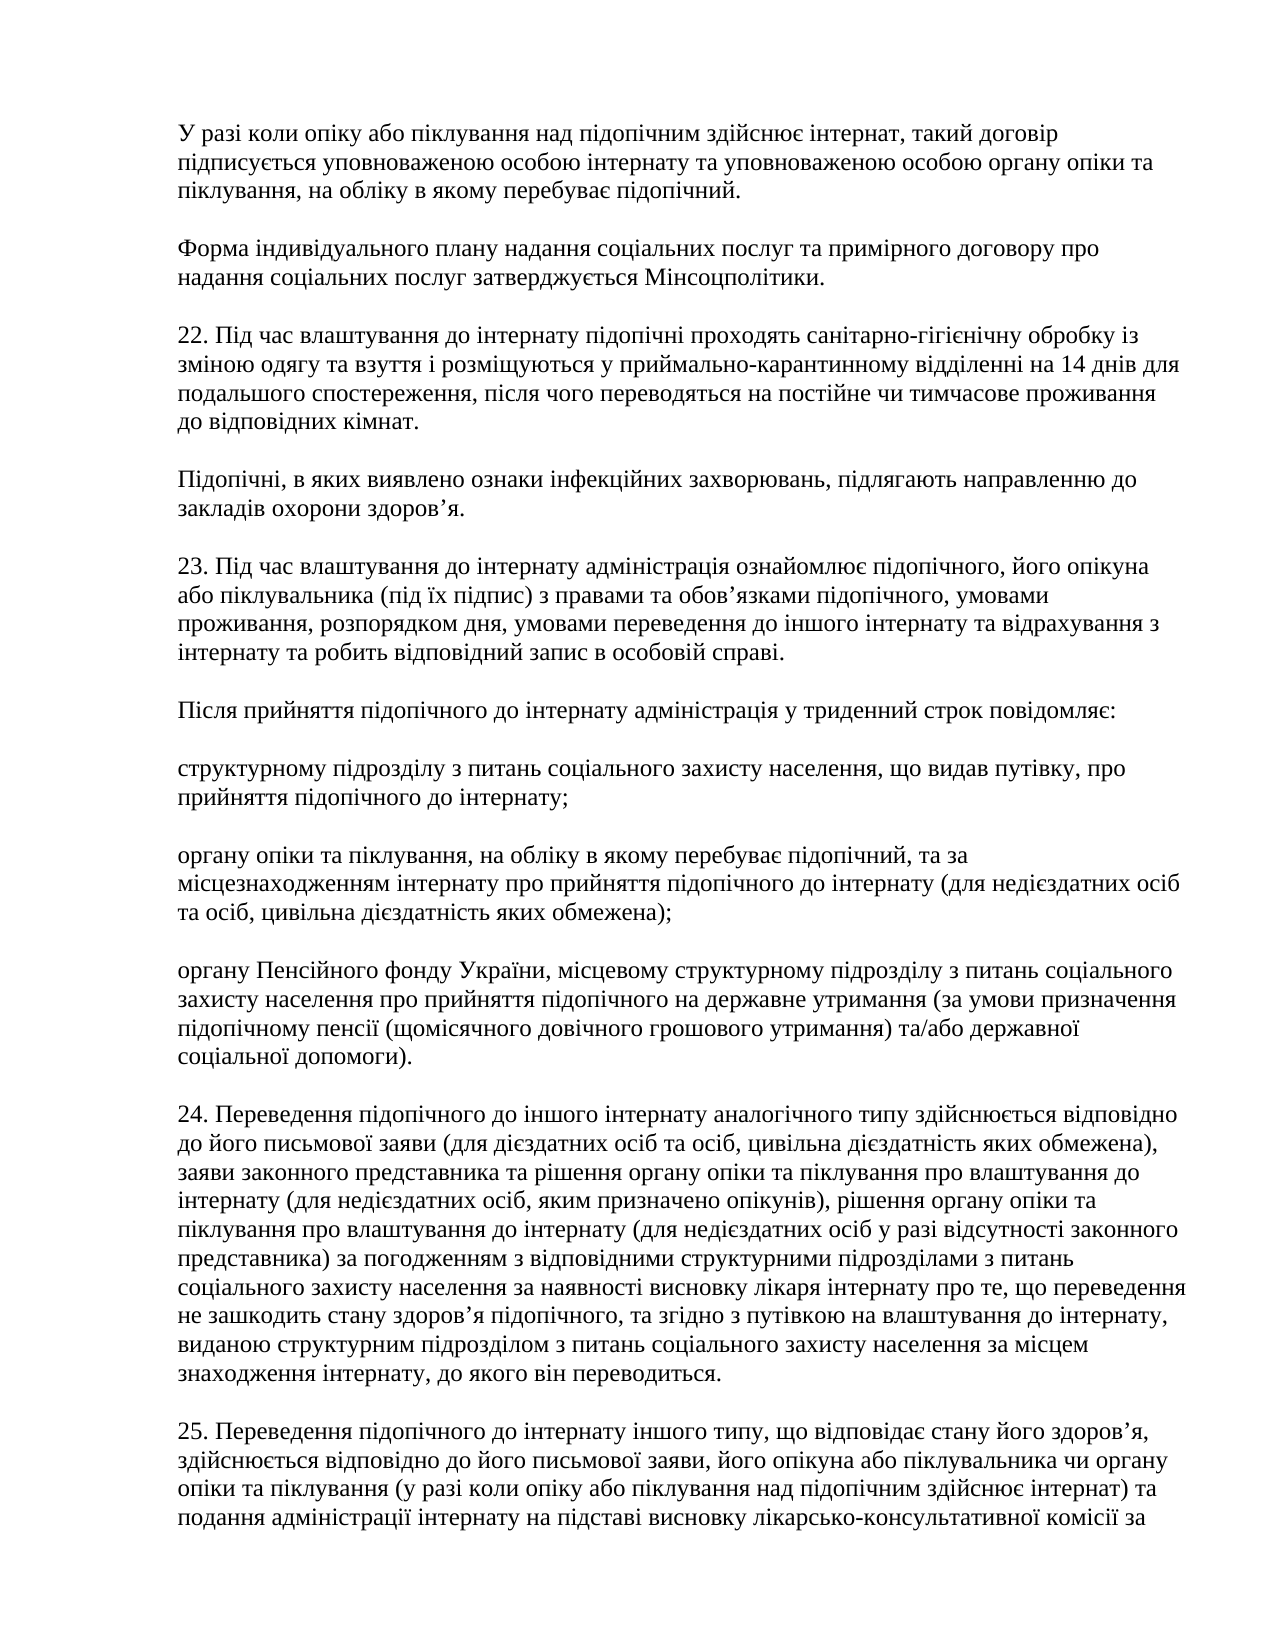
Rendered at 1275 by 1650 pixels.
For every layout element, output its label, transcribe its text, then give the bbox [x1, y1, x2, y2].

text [177, 1416, 1186, 1531]
text органу опіки та піклування, на обліку в якому перебуває підопічний, та за місцезнаходженням інтернату про прийняття підопічного до інтернату (для недієздатних осіб та осіб, цивільна дієздатність яких обмежена); [177, 840, 1186, 926]
text Форма індивідуального плану надання соціальних послуг та примірного договору про надання соціальних послуг затверджується Мінсоцполітики. [177, 233, 1186, 291]
text органу Пенсійного фонду України, місцевому структурному підрозділу з питань соціального захисту населення про прийняття підопічного на державне утримання (за умови призначення підопічному пенсії (щомісячного довічного грошового утримання) та/або державної соціальної допомоги). [177, 955, 1186, 1070]
text У разі коли опіку або піклування над підопічним здійснює інтернат, такий договір підписується уповноваженою особою інтернату та уповноваженою особою органу опіки та піклування, на обліку в якому перебуває підопічний. [177, 118, 1186, 204]
text структурному підрозділу з питань соціального захисту населення, що видав путівку, про прийняття підопічного до інтернату; [177, 753, 1186, 811]
text Підопічні, в яких виявлено ознаки інфекційних захворювань, підлягають направленню до закладів охорони здоров’я. [177, 464, 1186, 522]
text Після прийняття підопічного до інтернату адміністрація у триденний строк повідомляє: [177, 695, 1186, 724]
text 24. Переведення підопічного до іншого інтернату аналогічного типу здійснюється відповідно до його письмової заяви (для дієздатних осіб та осіб, цивільна дієздатність яких обмежена), заяви законного представника та рішення органу опіки та піклування про влаштування до інтернату (для недієздатних осіб, яким призначено опікунів), рішення органу опіки та піклування про влаштування до інтернату (для недієздатних осіб у разі відсутності законного представника) за погодженням з відповідними структурними підрозділами з питань соціального захисту населення за наявності висновку лікаря інтернату про те, що переведення не зашкодить стану здоров’я підопічного, та згідно з путівкою на влаштування до інтернату, виданою структурним підрозділом з питань соціального захисту населення за місцем знаходження інтернату, до якого він переводиться. [177, 1099, 1186, 1387]
text 22. Під час влаштування до інтернату підопічні проходять санітарно-гігієнічну обробку із зміною одягу та взуття і розміщуються у приймально-карантинному відділенні на 14 днів для подальшого спостереження, після чого переводяться на постійне чи тимчасове проживання до відповідних кімнат. [177, 320, 1186, 435]
text 23. Під час влаштування до інтернату адміністрація ознайомлює підопічного, його опікуна або піклувальника (під їх підпис) з правами та обов’язками підопічного, умовами проживання, розпорядком дня, умовами переведення до іншого інтернату та відрахування з інтернату та робить відповідний запис в особовій справі. [177, 551, 1186, 666]
